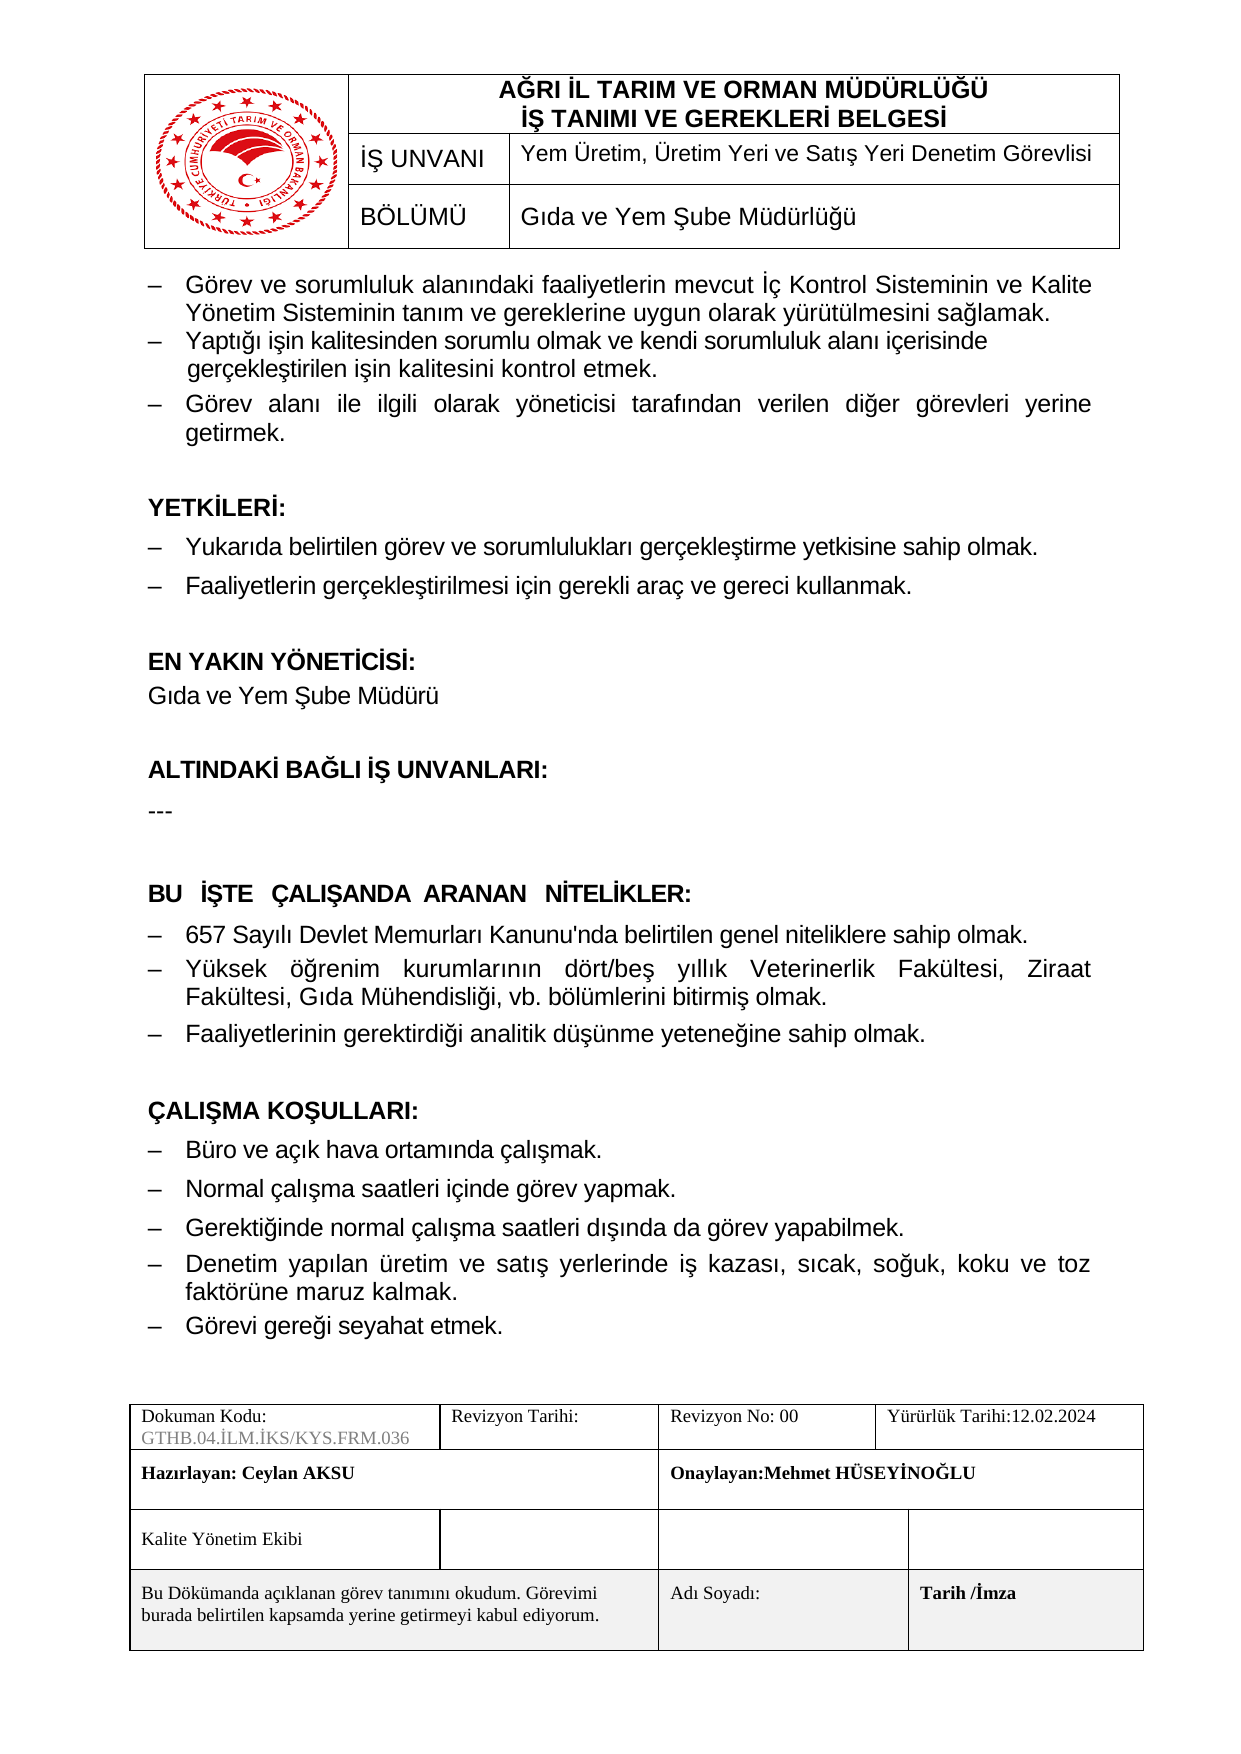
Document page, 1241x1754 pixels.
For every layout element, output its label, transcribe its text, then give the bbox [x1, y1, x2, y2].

text BU İŞTE ÇALIŞANDA ARANAN NİTELİKLER: [148, 879, 1092, 908]
list Yüksek öğrenim kurumlarının dört/beş yıllık Veterinerlik Fakültesi, Ziraat Fakültesi, Gıda Mühendisliği, vb. bölümlerini bitirmiş olmak. [148, 955, 1092, 1011]
list Normal çalışma saatleri içinde görev yapmak. [148, 1166, 1092, 1205]
text Gıda ve Yem Şube Müdürü [148, 681, 1092, 709]
list Görev ve sorumluluk alanındaki faaliyetlerin mevcut İç Kontrol Sisteminin ve Kalite Yönetim Sisteminin tanım ve gereklerine uygun olarak yürütülmesini sağlamak. [148, 271, 1092, 327]
list Görevi gereği seyahat etmek. [148, 1311, 1092, 1340]
list Yaptığı işin kalitesinden sorumlu olmak ve kendi sorumluluk alanı içerisinde [148, 327, 1092, 355]
text ALTINDAKİ BAĞLI İŞ UNVANLARI: [148, 755, 1092, 784]
list Faaliyetlerinin gerektirdiği analitik düşünme yeteneğine sahip olmak. [148, 1011, 1092, 1050]
text EN YAKIN YÖNETİCİSİ: [148, 647, 1092, 676]
text ÇALIŞMA KOŞULLARI: [148, 1088, 1092, 1127]
list Denetim yapılan üretim ve satış yerlerinde iş kazası, sıcak, soğuk, koku ve toz faktörüne maruz kalmak. [148, 1250, 1092, 1306]
list Faaliyetlerin gerçekleştirilmesi için gerekli araç ve gereci kullanmak. [148, 563, 1092, 602]
text --- [148, 796, 1092, 825]
list Gerektiğinde normal çalışma saatleri dışında da görev yapabilmek. [148, 1205, 1092, 1244]
list Büro ve açık hava ortamında çalışmak. [148, 1127, 1092, 1166]
text gerçekleştirilen işin kalitesini kontrol etmek. [148, 355, 1092, 383]
list 657 Sayılı Devlet Memurları Kanunu'nda belirtilen genel niteliklere sahip olmak. [148, 920, 1092, 949]
list Görev alanı ile ilgili olarak yöneticisi tarafından verilen diğer görevleri yerine getirmek. [148, 389, 1092, 447]
list Yukarıda belirtilen görev ve sorumlulukları gerçekleştirme yetkisine sahip olmak. [148, 524, 1092, 563]
picture [156, 88, 338, 235]
text YETKİLERİ: [148, 486, 1092, 524]
